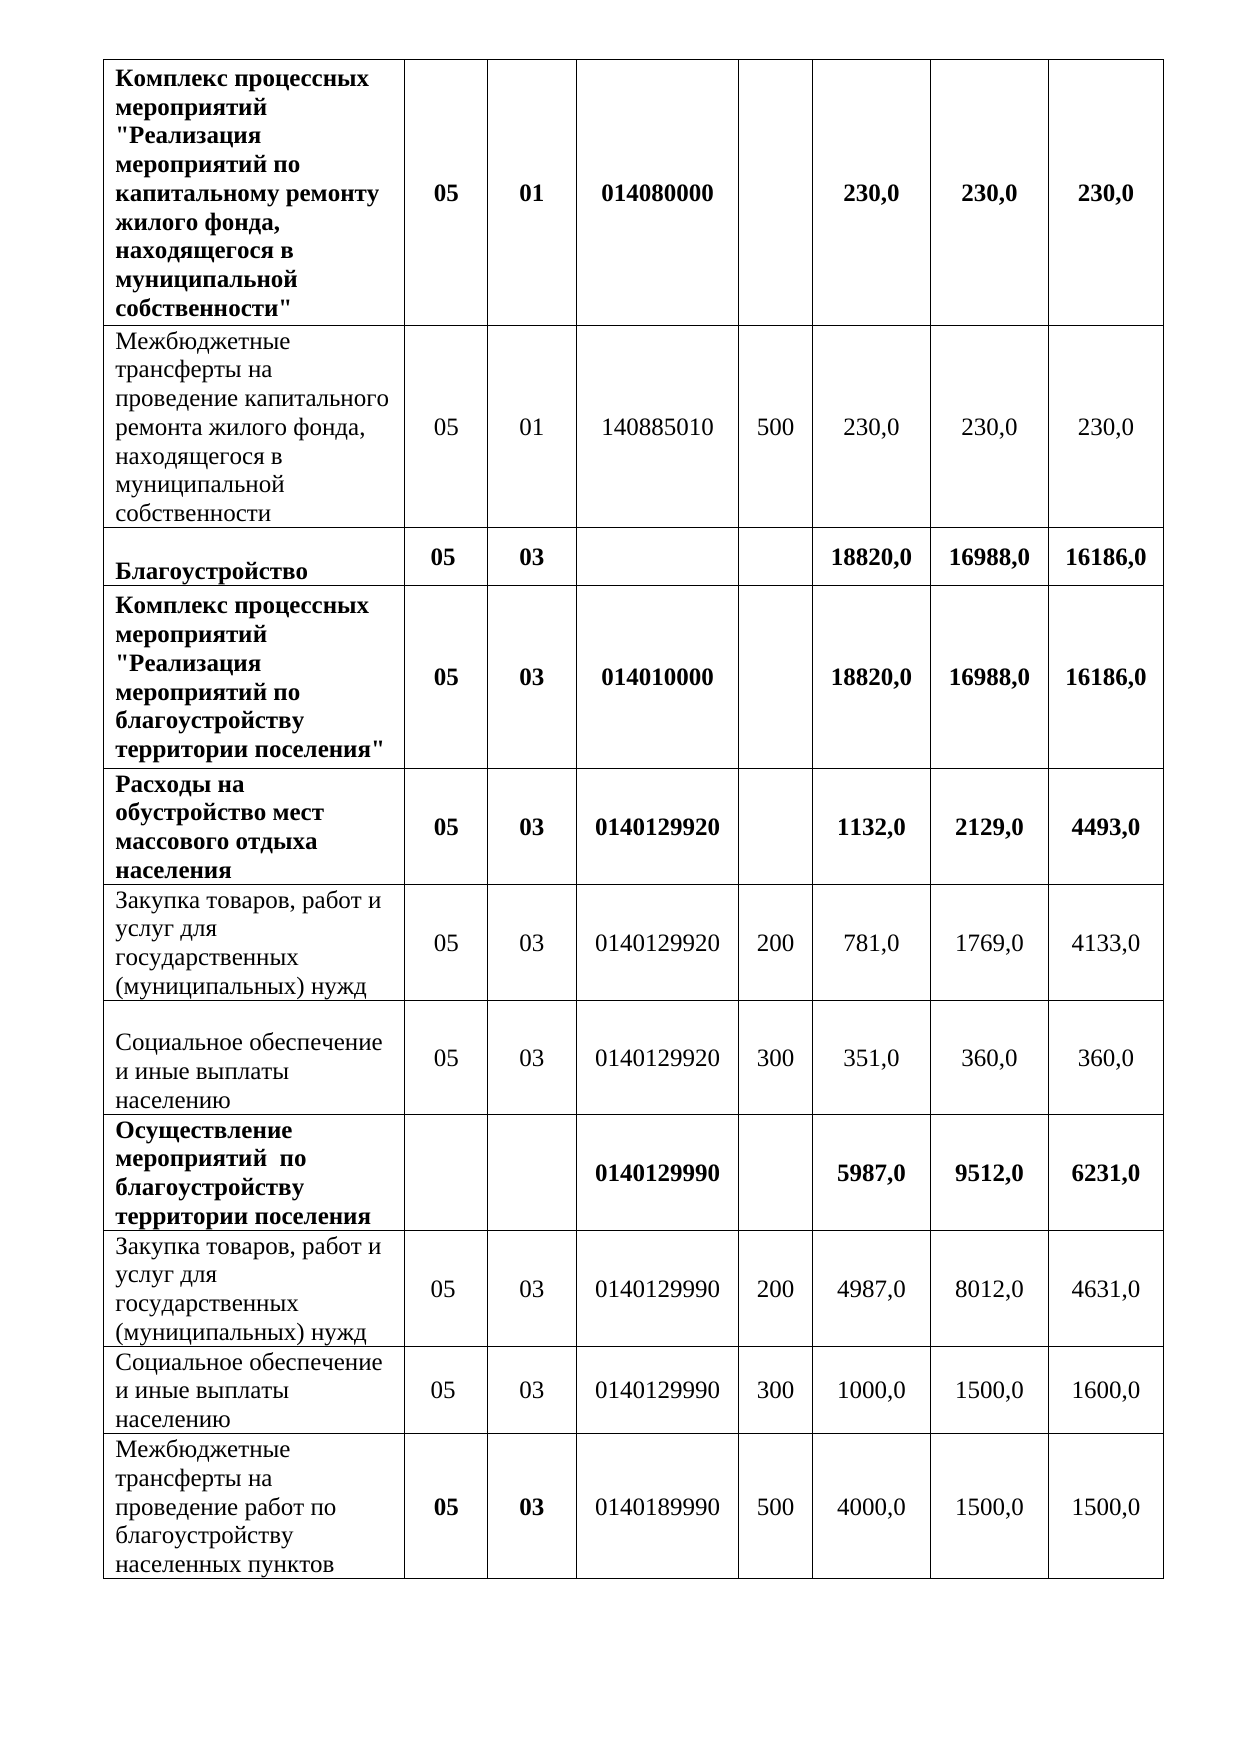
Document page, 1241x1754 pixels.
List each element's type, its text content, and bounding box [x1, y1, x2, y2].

table_cell [739, 586, 812, 768]
table_cell Социальное обеспечение и иные выплаты населению [104, 1001, 404, 1114]
table_cell 351,0 [813, 1001, 930, 1114]
table_cell 05 [405, 1347, 487, 1433]
table_cell 05 [405, 1231, 487, 1346]
table_cell 6231,0 [1049, 1115, 1163, 1230]
table_cell Расходы на обустройство мест массового отдыха населения [104, 769, 404, 884]
table_cell 200 [739, 885, 812, 1000]
table_cell 360,0 [931, 1001, 1048, 1114]
table_cell 4631,0 [1049, 1231, 1163, 1346]
table_cell 230,0 [813, 326, 930, 527]
table_cell 230,0 [1049, 60, 1163, 325]
table_cell 16988,0 [931, 586, 1048, 768]
table_cell 781,0 [813, 885, 930, 1000]
table_cell Закупка товаров, работ и услуг для государственных (муниципальных) нужд [104, 885, 404, 1000]
table_cell 05 [405, 1001, 487, 1114]
table_cell 18820,0 [813, 586, 930, 768]
table_cell 01 [488, 60, 576, 325]
table_cell 230,0 [813, 60, 930, 325]
table_cell 0140129990 [577, 1115, 738, 1230]
table_cell 03 [488, 885, 576, 1000]
table_cell [739, 60, 812, 325]
table_cell 16186,0 [1049, 586, 1163, 768]
table_cell Осуществление мероприятий по благоустройству территории поселения [104, 1115, 404, 1230]
table_cell 05 [405, 528, 487, 585]
table_cell 05 [405, 586, 487, 768]
table_cell 05 [405, 885, 487, 1000]
table_cell 16186,0 [1049, 528, 1163, 585]
table_cell 05 [405, 60, 487, 325]
table_cell 2129,0 [931, 769, 1048, 884]
table_cell 03 [488, 528, 576, 585]
table_cell [488, 1115, 576, 1230]
table_cell Благоустройство [104, 528, 404, 585]
table_cell 4000,0 [813, 1434, 930, 1578]
table_cell [739, 528, 812, 585]
table_cell 230,0 [931, 326, 1048, 527]
table_cell 300 [739, 1347, 812, 1433]
table_cell 18820,0 [813, 528, 930, 585]
table_cell 1600,0 [1049, 1347, 1163, 1433]
table_cell 1769,0 [931, 885, 1048, 1000]
table_cell Социальное обеспечение и иные выплаты населению [104, 1347, 404, 1433]
table_cell 05 [405, 1434, 487, 1578]
table_cell 03 [488, 1347, 576, 1433]
table_cell 1500,0 [931, 1434, 1048, 1578]
table_cell 1000,0 [813, 1347, 930, 1433]
table_cell 500 [739, 1434, 812, 1578]
table_cell [577, 528, 738, 585]
table_cell 0140189990 [577, 1434, 738, 1578]
table_cell 03 [488, 1231, 576, 1346]
table_cell Комплекс процессных мероприятий "Реализация мероприятий по капитальному ремонту жилого фонда, находящегося в муниципальной собственности" [104, 60, 404, 325]
table_cell 03 [488, 769, 576, 884]
table_cell 4133,0 [1049, 885, 1163, 1000]
table_cell 03 [488, 1434, 576, 1578]
table_cell 9512,0 [931, 1115, 1048, 1230]
table_cell 1132,0 [813, 769, 930, 884]
table_cell 0140129920 [577, 885, 738, 1000]
table_cell Комплекс процессных мероприятий "Реализация мероприятий по благоустройству территории поселения" [104, 586, 404, 768]
table_cell 500 [739, 326, 812, 527]
table_cell 5987,0 [813, 1115, 930, 1230]
table_cell 0140129920 [577, 1001, 738, 1114]
table_cell [739, 1115, 812, 1230]
table_cell 16988,0 [931, 528, 1048, 585]
table_cell Закупка товаров, работ и услуг для государственных (муниципальных) нужд [104, 1231, 404, 1346]
table_cell 4987,0 [813, 1231, 930, 1346]
table_cell 014010000 [577, 586, 738, 768]
table_cell 01 [488, 326, 576, 527]
table_cell 05 [405, 326, 487, 527]
table_cell [405, 1115, 487, 1230]
table_cell 360,0 [1049, 1001, 1163, 1114]
table_cell 230,0 [1049, 326, 1163, 527]
table_cell [739, 769, 812, 884]
table_cell 1500,0 [1049, 1434, 1163, 1578]
table_cell 03 [488, 1001, 576, 1114]
table_cell 014080000 [577, 60, 738, 325]
table_cell 0140129990 [577, 1347, 738, 1433]
table_cell 230,0 [931, 60, 1048, 325]
table_cell 0140129920 [577, 769, 738, 884]
table_cell 0140129990 [577, 1231, 738, 1346]
table_cell 4493,0 [1049, 769, 1163, 884]
table_cell Межбюджетные трансферты на проведение капитального ремонта жилого фонда, находящегося в муниципальной собственности [104, 326, 404, 527]
table_cell Межбюджетные трансферты на проведение работ по благоустройству населенных пунктов [104, 1434, 404, 1578]
table_cell 140885010 [577, 326, 738, 527]
table_cell 300 [739, 1001, 812, 1114]
table_cell 200 [739, 1231, 812, 1346]
table_cell 03 [488, 586, 576, 768]
table_cell 05 [405, 769, 487, 884]
table_cell 8012,0 [931, 1231, 1048, 1346]
table_cell 1500,0 [931, 1347, 1048, 1433]
